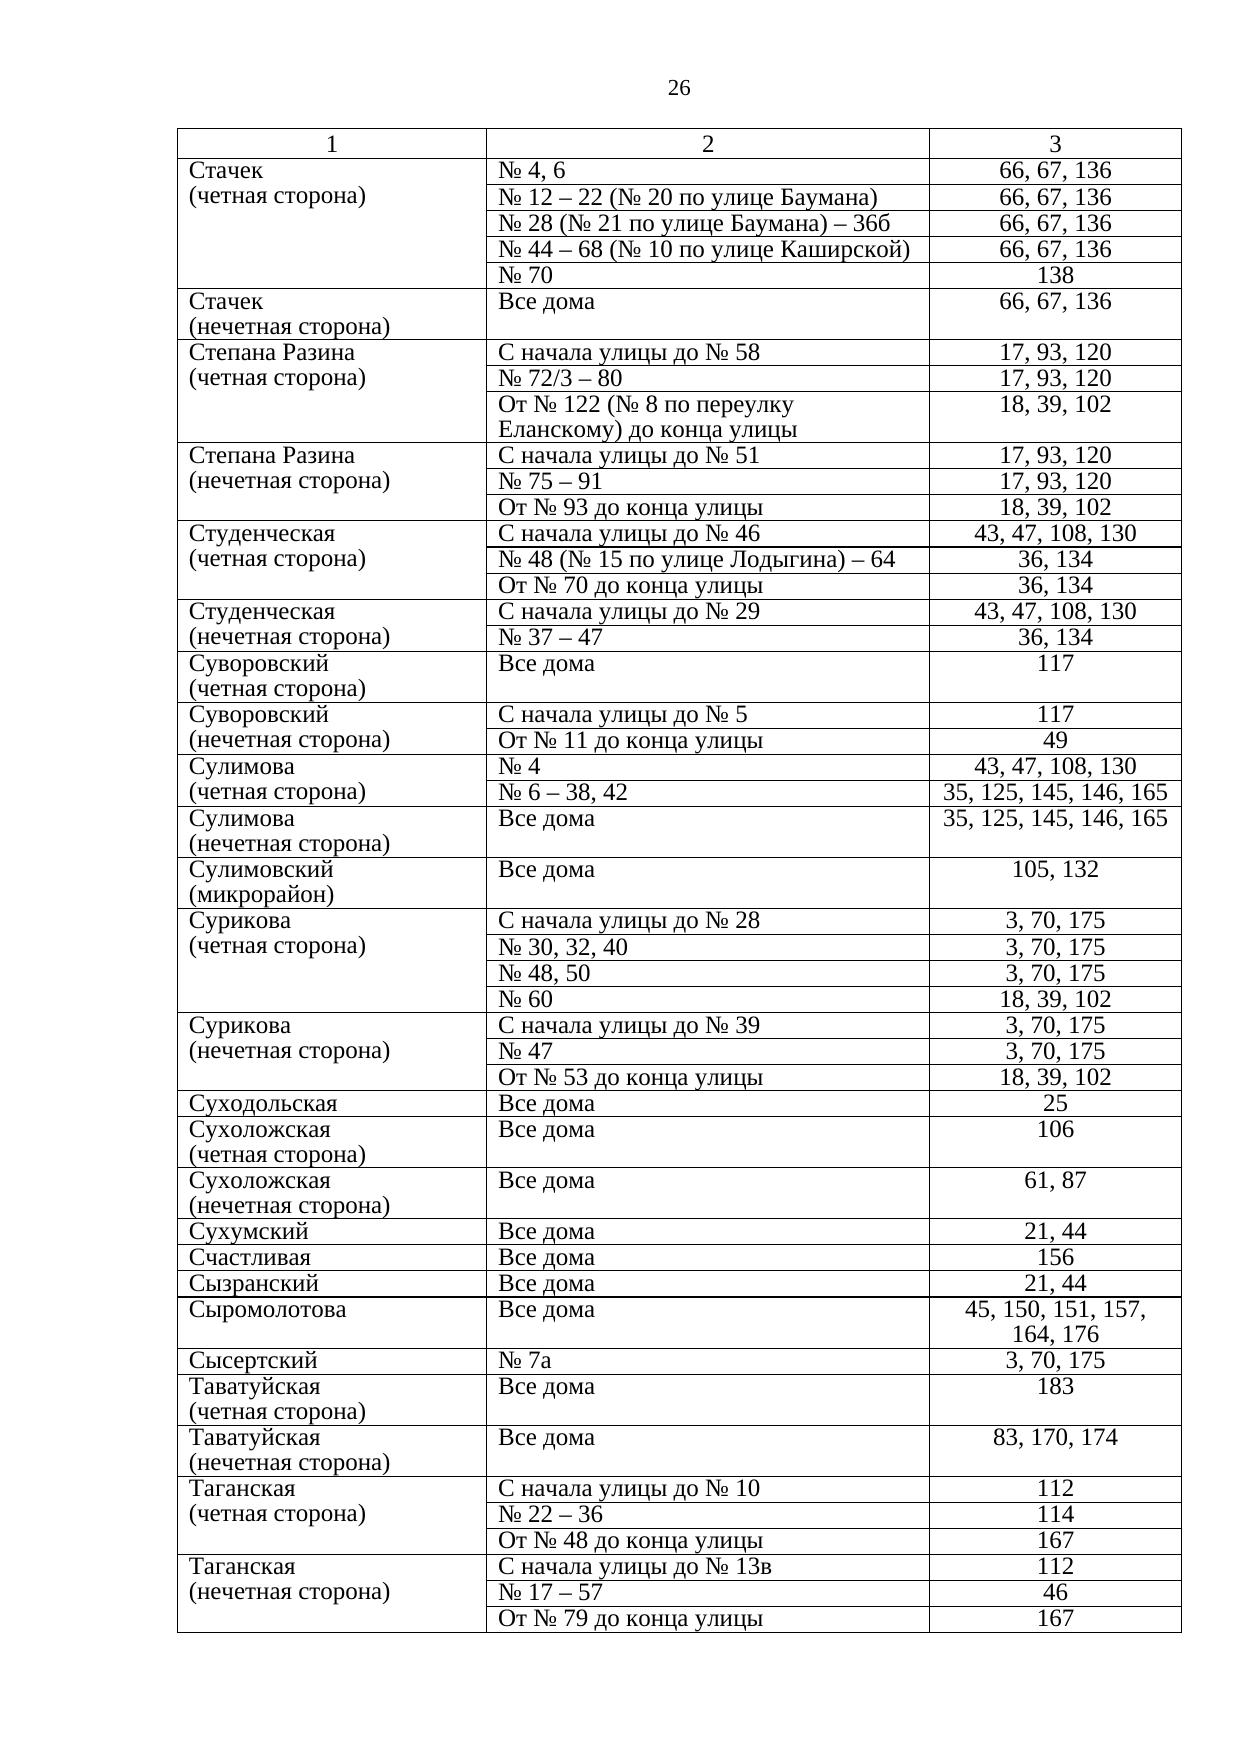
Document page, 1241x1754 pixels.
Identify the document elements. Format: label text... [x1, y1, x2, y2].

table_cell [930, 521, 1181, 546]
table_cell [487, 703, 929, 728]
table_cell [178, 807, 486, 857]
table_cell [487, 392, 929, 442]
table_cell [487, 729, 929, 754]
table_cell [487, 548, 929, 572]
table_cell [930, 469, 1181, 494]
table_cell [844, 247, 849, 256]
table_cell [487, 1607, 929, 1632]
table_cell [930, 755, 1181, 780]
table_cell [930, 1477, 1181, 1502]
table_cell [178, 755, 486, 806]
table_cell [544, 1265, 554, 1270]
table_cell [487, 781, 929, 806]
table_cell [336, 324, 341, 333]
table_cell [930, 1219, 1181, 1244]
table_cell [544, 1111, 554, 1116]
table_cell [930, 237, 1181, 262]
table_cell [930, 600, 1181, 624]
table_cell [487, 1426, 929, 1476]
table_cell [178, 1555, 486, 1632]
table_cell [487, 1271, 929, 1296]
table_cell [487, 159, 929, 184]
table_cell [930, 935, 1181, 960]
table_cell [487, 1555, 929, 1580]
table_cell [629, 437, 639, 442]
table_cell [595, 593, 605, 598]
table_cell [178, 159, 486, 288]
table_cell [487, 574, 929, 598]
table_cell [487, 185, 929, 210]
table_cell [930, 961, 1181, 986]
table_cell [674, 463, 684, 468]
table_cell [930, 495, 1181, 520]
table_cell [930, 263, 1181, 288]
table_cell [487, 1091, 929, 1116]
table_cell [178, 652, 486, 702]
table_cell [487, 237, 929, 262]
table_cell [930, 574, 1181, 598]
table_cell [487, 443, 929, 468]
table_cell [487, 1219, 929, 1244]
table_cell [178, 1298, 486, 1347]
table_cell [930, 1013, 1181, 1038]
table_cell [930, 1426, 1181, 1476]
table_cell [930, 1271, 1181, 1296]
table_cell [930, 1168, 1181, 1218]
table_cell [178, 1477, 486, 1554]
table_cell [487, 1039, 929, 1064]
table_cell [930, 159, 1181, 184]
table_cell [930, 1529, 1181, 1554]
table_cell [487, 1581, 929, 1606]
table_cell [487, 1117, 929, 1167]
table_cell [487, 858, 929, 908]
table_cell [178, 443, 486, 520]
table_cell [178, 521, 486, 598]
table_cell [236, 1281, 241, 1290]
table_header 1 [178, 129, 486, 158]
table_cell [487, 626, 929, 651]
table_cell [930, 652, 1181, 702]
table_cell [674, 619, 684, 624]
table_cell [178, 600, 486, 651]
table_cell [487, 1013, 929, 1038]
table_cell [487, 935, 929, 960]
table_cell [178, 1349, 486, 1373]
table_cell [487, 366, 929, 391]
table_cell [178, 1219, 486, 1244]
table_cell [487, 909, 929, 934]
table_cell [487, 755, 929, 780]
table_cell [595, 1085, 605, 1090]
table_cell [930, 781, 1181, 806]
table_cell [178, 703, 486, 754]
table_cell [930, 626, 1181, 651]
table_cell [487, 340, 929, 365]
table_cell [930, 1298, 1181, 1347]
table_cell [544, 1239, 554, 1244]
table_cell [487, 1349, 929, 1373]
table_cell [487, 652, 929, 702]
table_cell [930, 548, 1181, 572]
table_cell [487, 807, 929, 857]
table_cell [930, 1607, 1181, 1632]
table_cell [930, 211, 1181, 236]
table_header 2 [487, 129, 929, 158]
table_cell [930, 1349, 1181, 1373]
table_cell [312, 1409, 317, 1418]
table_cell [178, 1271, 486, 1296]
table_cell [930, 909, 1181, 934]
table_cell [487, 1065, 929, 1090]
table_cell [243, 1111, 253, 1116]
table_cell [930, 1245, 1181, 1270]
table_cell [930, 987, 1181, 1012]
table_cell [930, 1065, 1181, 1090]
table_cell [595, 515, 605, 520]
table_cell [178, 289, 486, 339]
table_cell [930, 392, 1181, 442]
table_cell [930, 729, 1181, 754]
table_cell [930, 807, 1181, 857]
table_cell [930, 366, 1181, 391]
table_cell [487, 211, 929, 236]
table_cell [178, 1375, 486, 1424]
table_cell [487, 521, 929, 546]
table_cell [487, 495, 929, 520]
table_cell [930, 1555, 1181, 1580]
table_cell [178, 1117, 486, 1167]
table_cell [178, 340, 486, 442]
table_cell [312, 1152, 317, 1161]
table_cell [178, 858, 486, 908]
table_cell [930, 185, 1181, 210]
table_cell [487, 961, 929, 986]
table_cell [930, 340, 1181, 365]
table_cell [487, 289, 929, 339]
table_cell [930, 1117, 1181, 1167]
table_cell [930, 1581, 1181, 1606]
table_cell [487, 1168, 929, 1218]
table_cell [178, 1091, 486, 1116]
table_header 3 [930, 129, 1181, 158]
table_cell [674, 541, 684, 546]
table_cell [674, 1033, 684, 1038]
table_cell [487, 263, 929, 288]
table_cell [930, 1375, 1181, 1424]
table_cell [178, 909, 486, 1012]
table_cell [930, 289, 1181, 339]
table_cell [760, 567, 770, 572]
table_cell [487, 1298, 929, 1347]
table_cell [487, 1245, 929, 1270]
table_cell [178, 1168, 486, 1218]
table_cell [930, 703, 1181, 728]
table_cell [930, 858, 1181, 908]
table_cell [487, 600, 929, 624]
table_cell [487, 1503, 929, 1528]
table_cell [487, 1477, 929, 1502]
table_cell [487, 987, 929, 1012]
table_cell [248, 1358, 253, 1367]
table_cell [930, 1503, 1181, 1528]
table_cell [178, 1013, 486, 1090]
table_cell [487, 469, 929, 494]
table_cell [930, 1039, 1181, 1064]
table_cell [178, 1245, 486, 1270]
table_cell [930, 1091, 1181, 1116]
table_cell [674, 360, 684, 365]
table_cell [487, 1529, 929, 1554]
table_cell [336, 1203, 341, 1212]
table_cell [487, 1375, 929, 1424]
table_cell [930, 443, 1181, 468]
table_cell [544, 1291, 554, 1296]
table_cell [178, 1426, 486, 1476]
